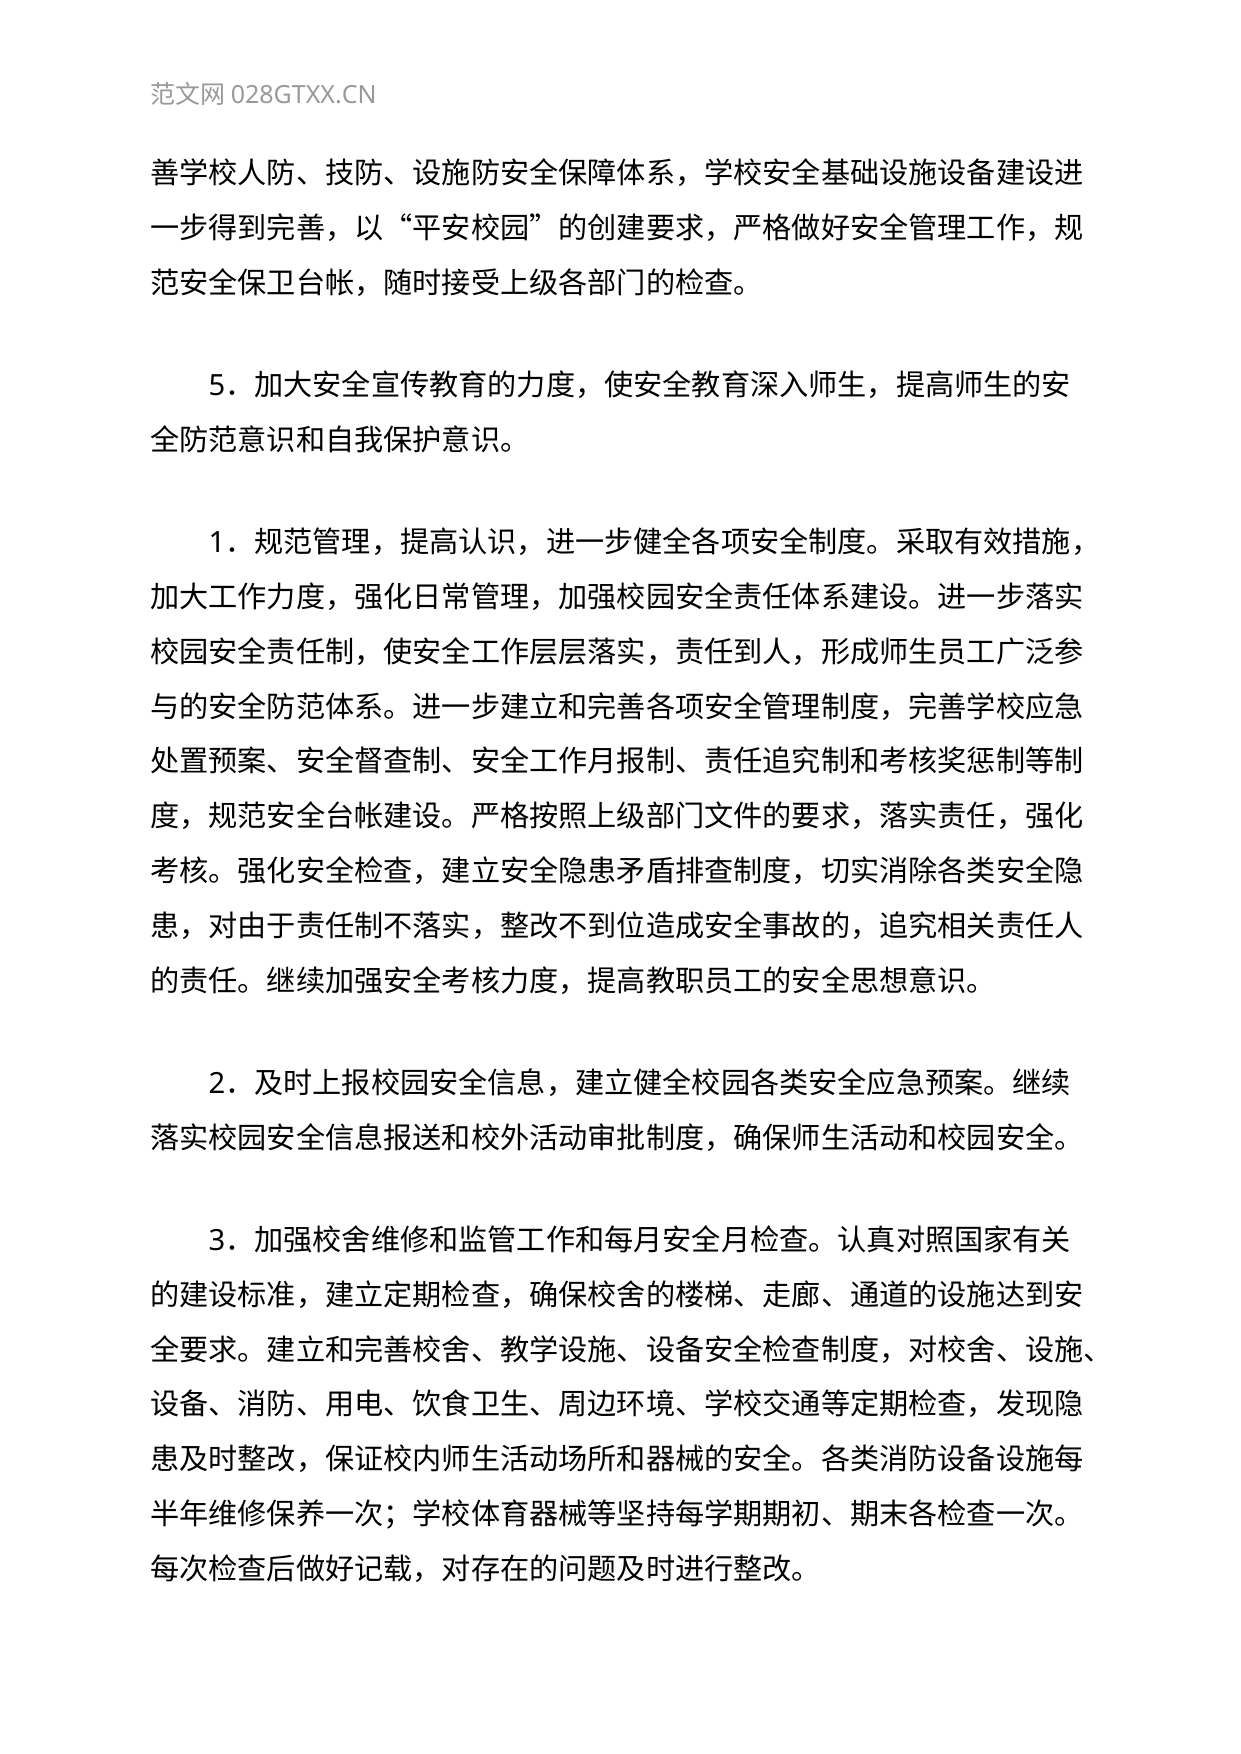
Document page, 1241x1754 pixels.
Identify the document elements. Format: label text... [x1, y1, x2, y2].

text 1．规范管理，提高认识，进一步健全各项安全制度。采取有效措施，加大工作力度，强化日常管理，加强校园安全责任体系建设。进一步落实校园安全责任制，使安全工作层层落实，责任到人，形成师生员工广泛参与的安全防范体系。进一步建立和完善各项安全管理制度，完善学校应急处置预案、安全督查制、安全工作月报制、责任追究制和考核奖惩制等制度，规范安全台帐建设。严格按照上级部门文件的要求，落实责任，强化考核。强化安全检查，建立安全隐患矛盾排查制度，切实消除各类安全隐患，对由于责任制不落实，整改不到位造成安全事故的，追究相关责任人的责任。继续加强安全考核力度，提高教职员工的安全思想意识。 [150, 518, 1090, 1000]
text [150, 150, 1090, 302]
text 2．及时上报校园安全信息，建立健全校园各类安全应急预案。继续落实校园安全信息报送和校外活动审批制度，确保师生活动和校园安全。 [150, 1059, 1090, 1157]
text 3．加强校舍维修和监管工作和每月安全月检查。认真对照国家有关的建设标准，建立定期检查，确保校舍的楼梯、走廊、通道的设施达到安全要求。建立和完善校舍、教学设施、设备安全检查制度，对校舍、设施、设备、消防、用电、饮食卫生、周边环境、学校交通等定期检查，发现隐患及时整改，保证校内师生活动场所和器械的安全。各类消防设备设施每半年维修保养一次；学校体育器械等坚持每学期期初、期末各检查一次。每次检查后做好记载，对存在的问题及时进行整改。 [150, 1216, 1090, 1588]
text 5．加大安全宣传教育的力度，使安全教育深入师生，提高师生的安全防范意识和自我保护意识。 [150, 362, 1090, 459]
